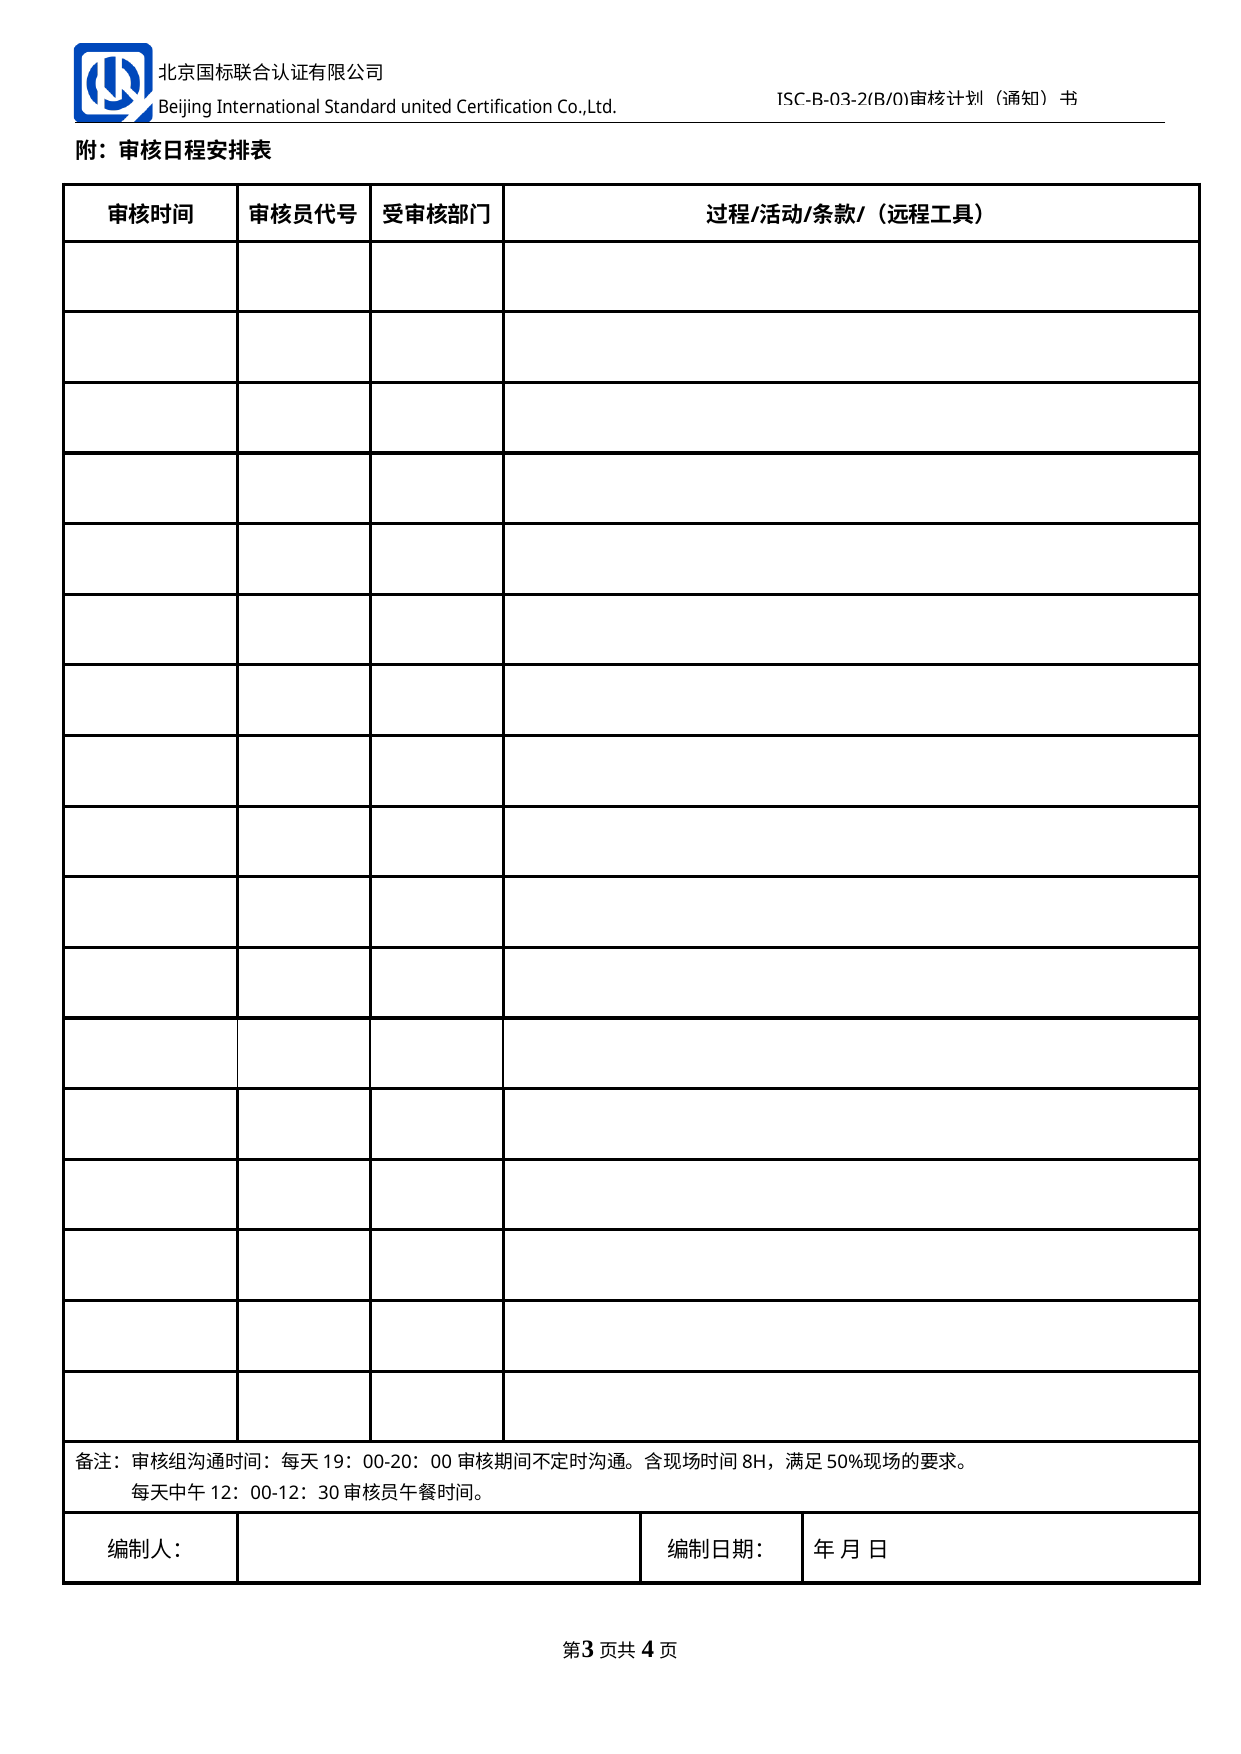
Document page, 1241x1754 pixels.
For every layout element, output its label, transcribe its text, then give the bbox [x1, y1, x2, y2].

table_cell [239, 949, 369, 1016]
table_cell 编制日期： [642, 1514, 801, 1581]
table_cell [238, 1020, 369, 1087]
table_cell [239, 1302, 369, 1369]
table_cell [505, 384, 1198, 451]
table_header 受审核部门 [372, 186, 502, 239]
table_cell [65, 878, 236, 946]
table_cell [372, 525, 502, 593]
table_cell [65, 1020, 237, 1087]
table_cell [505, 1090, 1198, 1158]
table_cell [65, 1302, 236, 1369]
table_header 审核员代号 [239, 186, 369, 239]
table_header 审核时间 [65, 186, 236, 239]
table_cell [65, 313, 236, 381]
table_cell [372, 1302, 502, 1369]
table_cell [372, 666, 502, 734]
table_cell [505, 666, 1198, 734]
table_cell [504, 1020, 1198, 1087]
table_cell [65, 1161, 236, 1228]
table_cell [239, 455, 369, 522]
table_cell [372, 808, 502, 875]
table_cell [372, 313, 502, 381]
table_cell [239, 1090, 369, 1158]
table_cell [65, 455, 236, 522]
table_cell [505, 243, 1198, 310]
picture [73, 43, 153, 123]
table_cell [65, 525, 236, 593]
table_cell [505, 596, 1198, 663]
table_cell [239, 1373, 369, 1440]
table_cell [505, 1302, 1198, 1369]
table_header 过程/活动/条款/（远程工具） [505, 186, 1198, 239]
table_cell [65, 808, 236, 875]
table_cell [239, 808, 369, 875]
table_cell [372, 878, 502, 946]
table_cell [372, 1090, 502, 1158]
table_cell [505, 313, 1198, 381]
table_cell [371, 1020, 502, 1087]
table_cell [239, 525, 369, 593]
table_cell [505, 455, 1198, 522]
table_cell [372, 949, 502, 1016]
table_cell [239, 1231, 369, 1299]
table_cell [65, 666, 236, 734]
table_cell 备注：审核组沟通时间：每天19：00-20：00 审核期间不定时沟通。含现场时间8H，满足50%现场的要求。 每天中午12：00-12：30审核员午餐时间。 [65, 1443, 1198, 1511]
table_cell [505, 878, 1198, 946]
table_cell [239, 1161, 369, 1228]
table_cell [372, 1231, 502, 1299]
table_cell [239, 313, 369, 381]
table_cell [65, 1231, 236, 1299]
table_cell [505, 525, 1198, 593]
table_cell [65, 1090, 236, 1158]
table_cell [505, 1373, 1198, 1440]
table_cell [239, 384, 369, 451]
table_cell [505, 1161, 1198, 1228]
table_cell [65, 1373, 236, 1440]
table_cell [505, 737, 1198, 804]
table_cell [372, 737, 502, 804]
table_cell [372, 455, 502, 522]
table_cell [65, 737, 236, 804]
table_cell [65, 949, 236, 1016]
table_cell [372, 1373, 502, 1440]
table_cell [239, 243, 369, 310]
table_cell [372, 596, 502, 663]
table_cell [505, 1231, 1198, 1299]
table_cell [239, 1514, 639, 1581]
table_cell 年 月 日 [804, 1514, 1198, 1581]
table_cell [239, 666, 369, 734]
table_cell [505, 808, 1198, 875]
text 附：审核日程安排表 [75, 131, 1165, 165]
table_cell [65, 596, 236, 663]
table_cell [372, 1161, 502, 1228]
table_cell [372, 384, 502, 451]
table_cell [65, 243, 236, 310]
table_cell 编制人： [65, 1514, 236, 1581]
table_cell [239, 737, 369, 804]
table_cell [239, 596, 369, 663]
table_cell [239, 878, 369, 946]
table_cell [65, 384, 236, 451]
table_cell [505, 949, 1198, 1016]
table_cell [372, 243, 502, 310]
